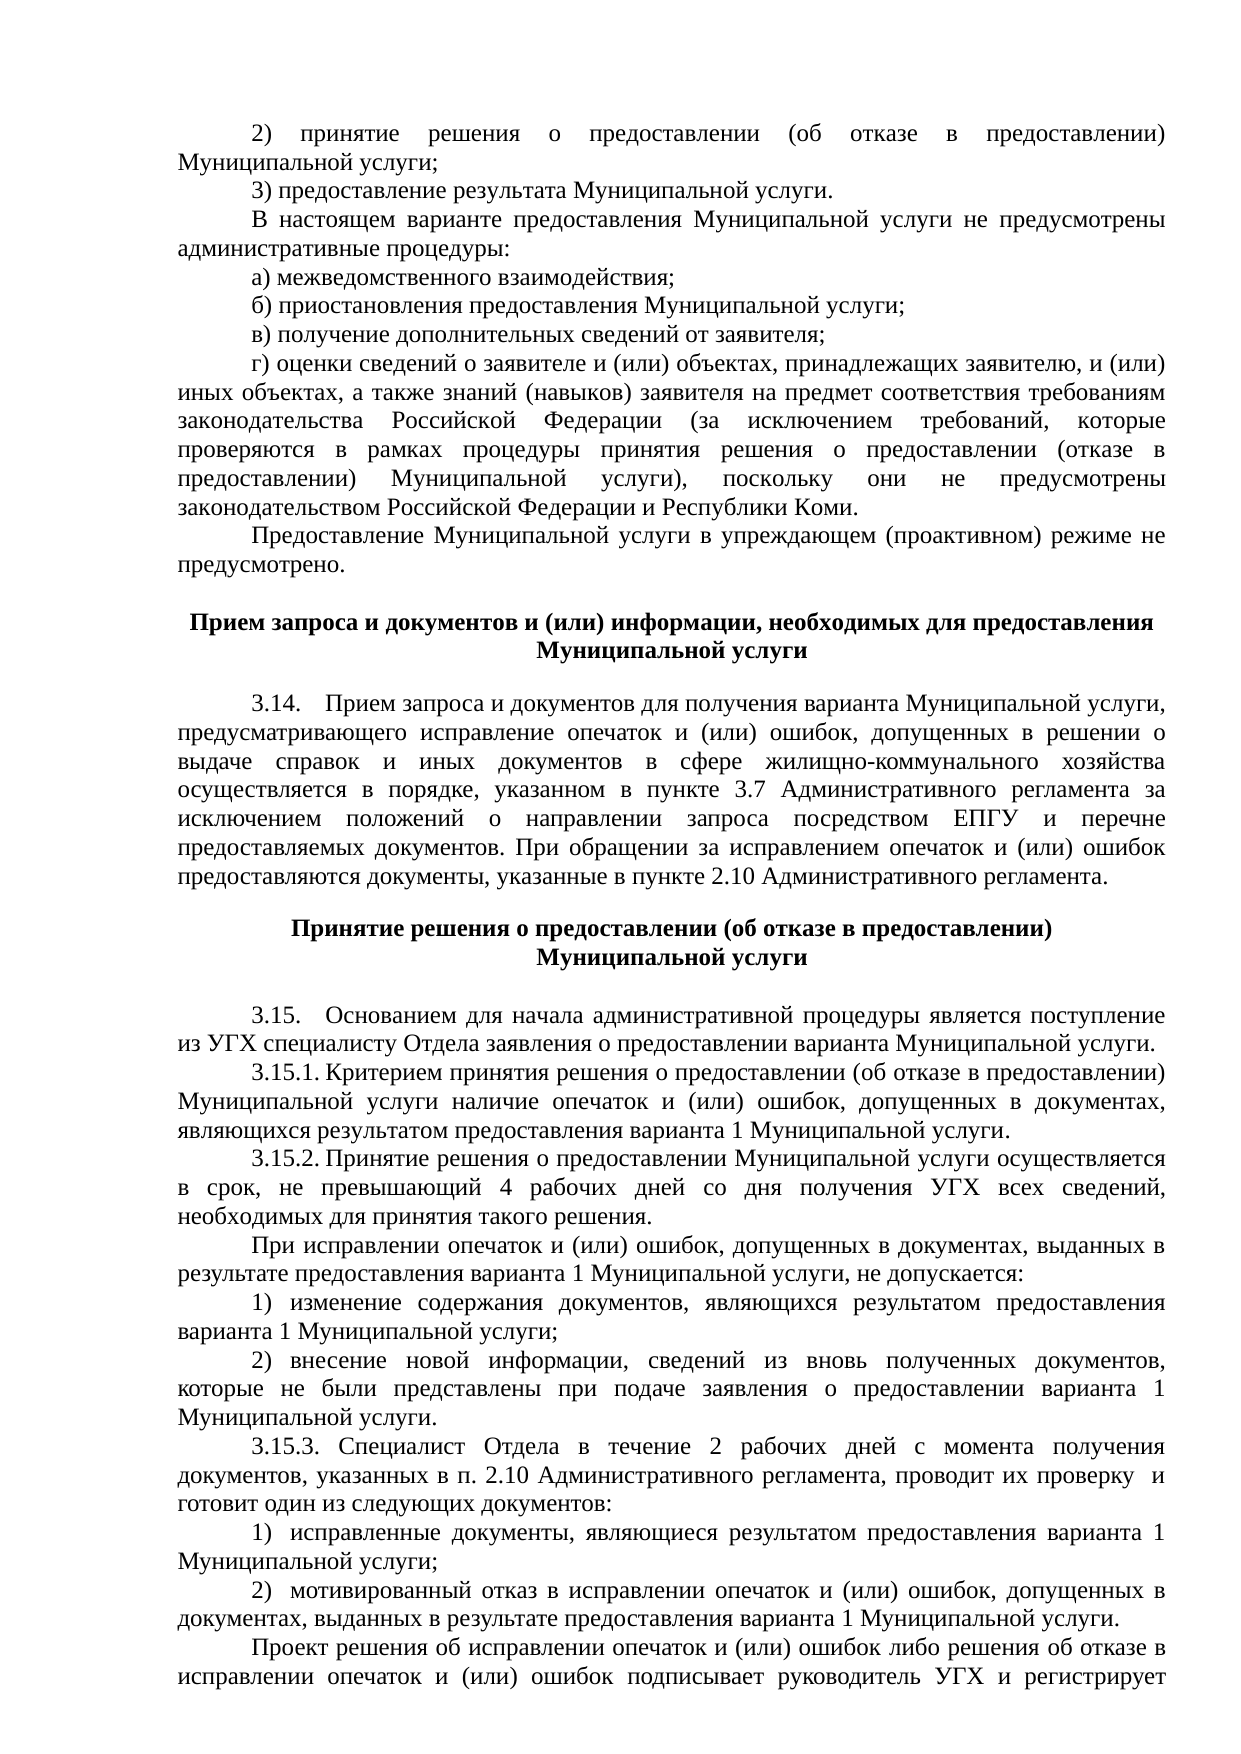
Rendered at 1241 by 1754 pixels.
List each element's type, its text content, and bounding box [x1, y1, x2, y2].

text 3.15.3. Специалист Отдела в течение 2 рабочих дней с момента получения документов, указанных в п. 2.10 Административного регламента, проводит их проверку и готовит один из следующих документов: [177, 1431, 1166, 1517]
list а) межведомственного взаимодействия; [177, 262, 1166, 291]
list Основанием для начала административной процедуры является поступление из УГХ специалисту Отдела заявления о предоставлении варианта Муниципальной услуги. [177, 1000, 1166, 1057]
list Предоставление Муниципальной услуги в упреждающем (проактивном) режиме не предусмотрено. [177, 521, 1166, 578]
text 2) мотивированный отказ в исправлении опечаток и (или) ошибок, допущенных в документах, выданных в результате предоставления варианта 1 Муниципальной услуги. [177, 1575, 1166, 1632]
list б) приостановления предоставления Муниципальной услуги; [177, 291, 1166, 319]
text 1) изменение содержания документов, являющихся результатом предоставления варианта 1 Муниципальной услуги; [177, 1287, 1166, 1345]
text 2) внесение новой информации, сведений из вновь полученных документов, которые не были представлены при подаче заявления о предоставлении варианта 1 Муниципальной услуги. [177, 1345, 1166, 1431]
subtitle Муниципальной услуги [177, 942, 1166, 971]
list Принятие решения о предоставлении Муниципальной услуги осуществляется в срок, не превышающий 4 рабочих дней со дня получения УГХ всех сведений, необходимых для принятия такого решения. [177, 1143, 1166, 1230]
list г) оценки сведений о заявителе и (или) объектах, принадлежащих заявителю, и (или) иных объектах, а также знаний (навыков) заявителя на предмет соответствия требованиям законодательства Российской Федерации (за исключением требований, которые проверяются в рамках процедуры принятия решения о предоставлении (отказе в предоставлении) Муниципальной услуги), поскольку они не предусмотрены законодательством Российской Федерации и Республики Коми. [177, 348, 1166, 521]
list Критерием принятия решения о предоставлении (об отказе в предоставлении) Муниципальной услуги наличие опечаток и (или) ошибок, допущенных в документах, являющихся результатом предоставления варианта 1 Муниципальной услуги. [177, 1057, 1166, 1143]
text 1) исправленные документы, являющиеся результатом предоставления варианта 1 Муниципальной услуги; [177, 1517, 1166, 1575]
subtitle Прием запроса и документов и (или) информации, необходимых для предоставления Муниципальной услуги [177, 607, 1166, 664]
subtitle Принятие решения о предоставлении (об отказе в предоставлении) [177, 913, 1166, 942]
list в) получение дополнительных сведений от заявителя; [177, 319, 1166, 348]
list Прием запроса и документов для получения варианта Муниципальной услуги, предусматривающего исправление опечаток и (или) ошибок, допущенных в решении о выдаче справок и иных документов в сфере жилищно-коммунального хозяйства осуществляется в порядке, указанном в пункте 3.7 Административного регламента за исключением положений о направлении запроса посредством ЕПГУ и перечне предоставляемых документов. При обращении за исправлением опечаток и (или) ошибок предоставляются документы, указанные в пункте 2.10 Административного регламента. [177, 688, 1166, 889]
list 3) предоставление результата Муниципальной услуги. [177, 176, 1166, 204]
list В настоящем варианте предоставления Муниципальной услуги не предусмотрены административные процедуры: [177, 204, 1166, 262]
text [177, 1632, 1166, 1690]
list 2) принятие решения о предоставлении (об отказе в предоставлении) Муниципальной услуги; [177, 118, 1166, 176]
text При исправлении опечаток и (или) ошибок, допущенных в документах, выданных в результате предоставления варианта 1 Муниципальной услуги, не допускается: [177, 1230, 1166, 1287]
